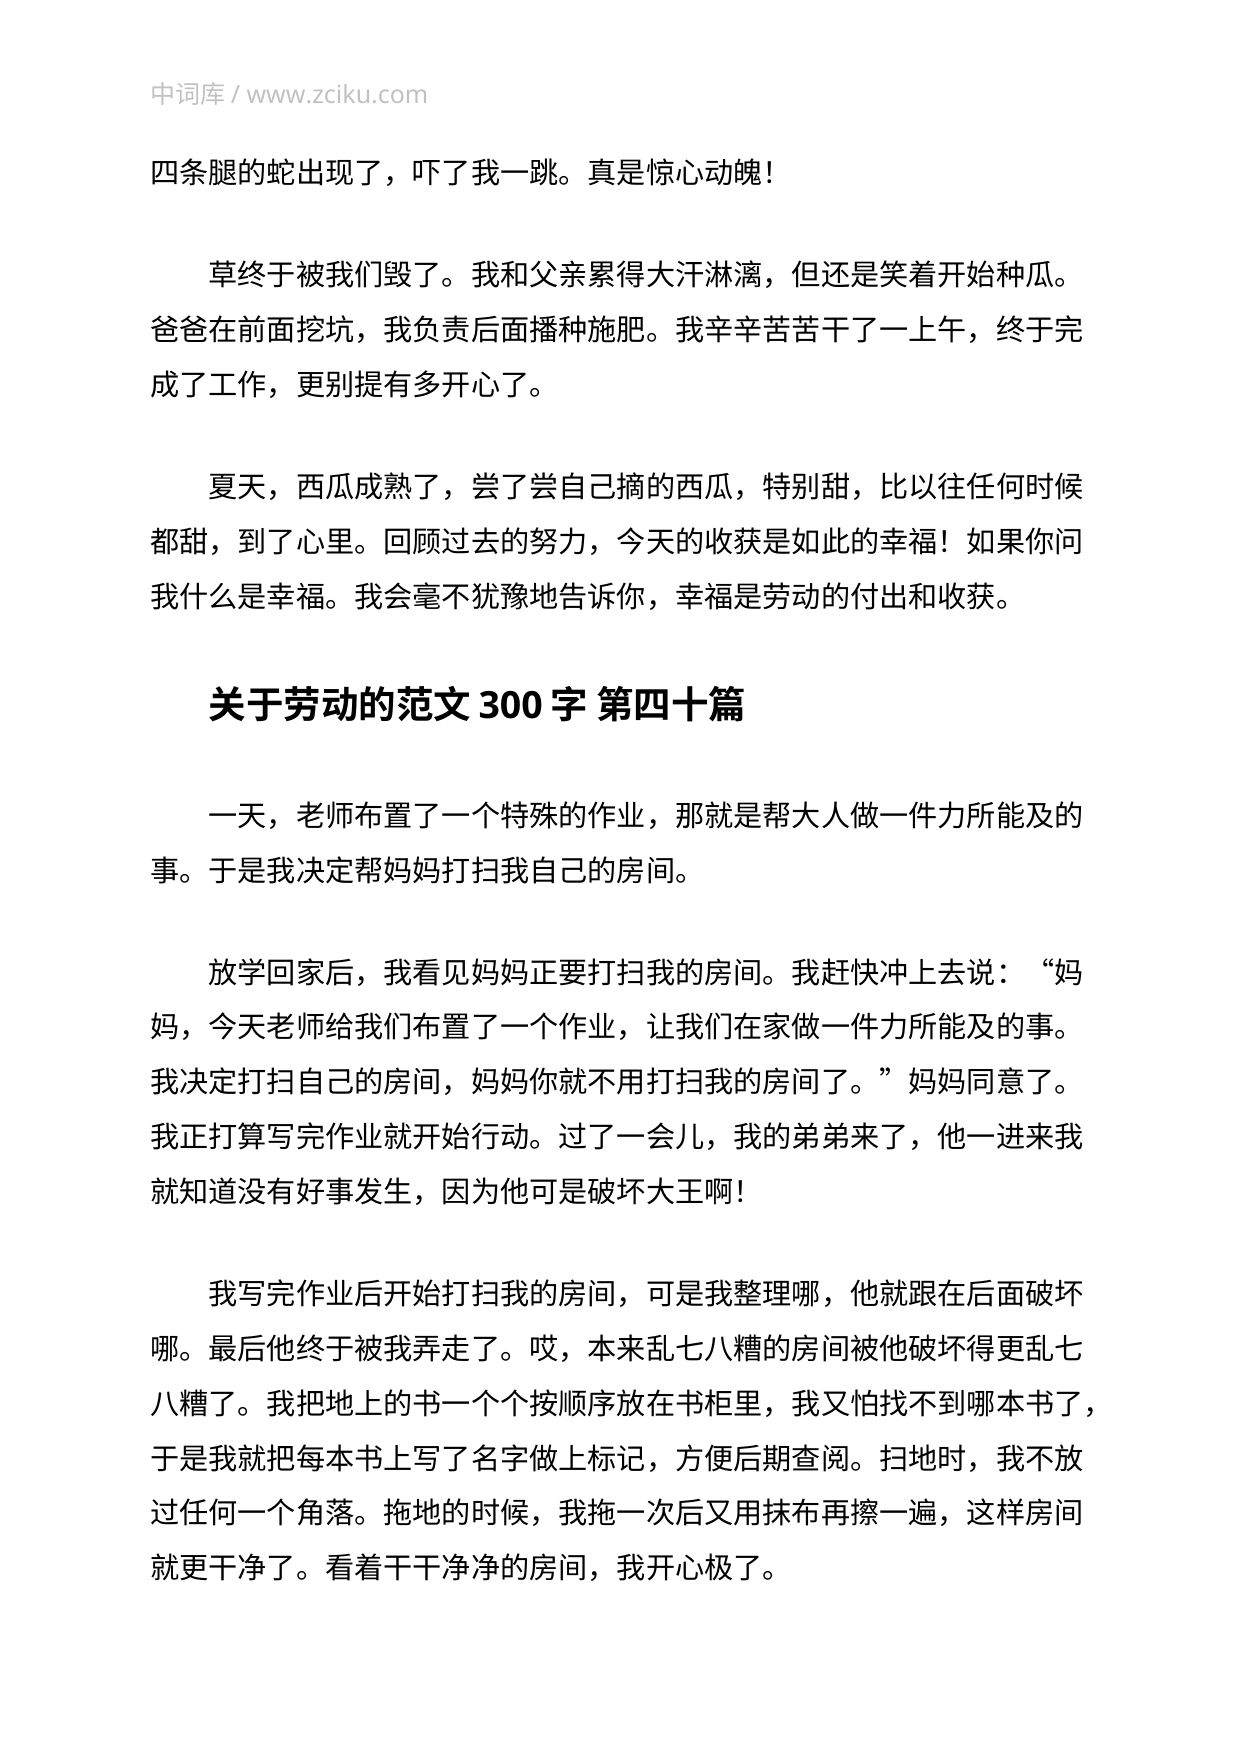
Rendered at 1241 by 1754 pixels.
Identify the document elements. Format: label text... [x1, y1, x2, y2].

text 一天，老师布置了一个特殊的作业，那就是帮大人做一件力所能及的事。于是我决定帮妈妈打扫我自己的房间。 [150, 792, 1090, 890]
text 夏天，西瓜成熟了，尝了尝自己摘的西瓜，特别甜，比以往任何时候都甜，到了心里。回顾过去的努力，今天的收获是如此的幸福！如果你问我什么是幸福。我会毫不犹豫地告诉你，幸福是劳动的付出和收获。 [150, 463, 1090, 615]
text 我写完作业后开始打扫我的房间，可是我整理哪，他就跟在后面破坏哪。最后他终于被我弄走了。哎，本来乱七八糟的房间被他破坏得更乱七八糟了。我把地上的书一个个按顺序放在书柜里，我又怕找不到哪本书了，于是我就把每本书上写了名字做上标记，方便后期查阅。扫地时，我不放过任何一个角落。拖地的时候，我拖一次后又用抹布再擦一遍，这样房间就更干净了。看着干干净净的房间，我开心极了。 [150, 1271, 1090, 1587]
text 放学回家后，我看见妈妈正要打扫我的房间。我赶快冲上去说：“妈妈，今天老师给我们布置了一个作业，让我们在家做一件力所能及的事。我决定打扫自己的房间，妈妈你就不用打扫我的房间了。”妈妈同意了。我正打算写完作业就开始行动。过了一会儿，我的弟弟来了，他一进来我就知道没有好事发生，因为他可是破坏大王啊！ [150, 949, 1090, 1211]
text 草终于被我们毁了。我和父亲累得大汗淋漓，但还是笑着开始种瓜。爸爸在前面挖坑，我负责后面播种施肥。我辛辛苦苦干了一上午，终于完成了工作，更别提有多开心了。 [150, 252, 1090, 404]
text 关于劳动的范文300字 第四十篇 [150, 675, 1090, 729]
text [150, 150, 1090, 192]
